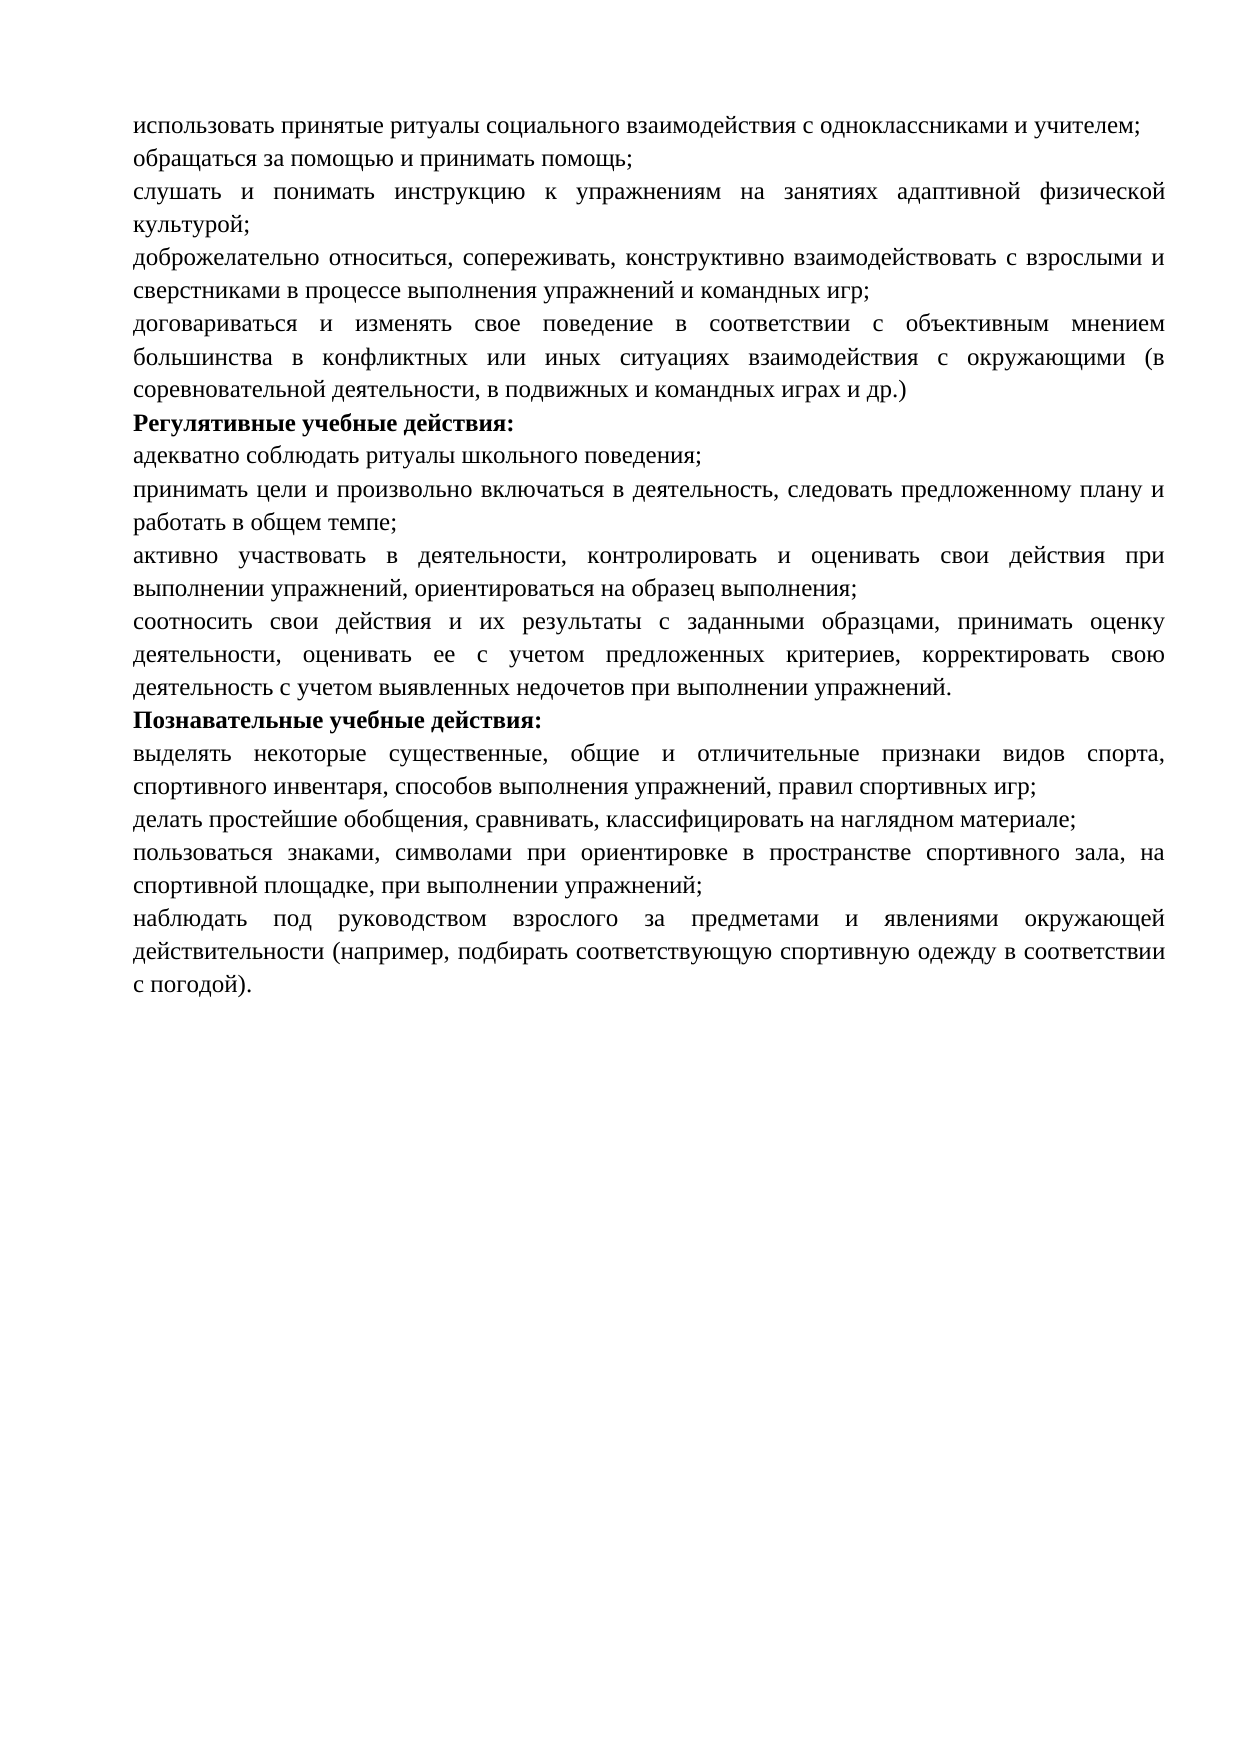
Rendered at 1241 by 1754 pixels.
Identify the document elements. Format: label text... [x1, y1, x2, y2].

text выделять некоторые существенные, общие и отличительные признаки видов спорта, спортивного инвентаря, способов выполнения упражнений, правил спортивных игр; [133, 738, 1166, 799]
text использовать принятые ритуалы социального взаимодействия с одноклассниками и учителем; [133, 110, 1166, 139]
text соотносить свои действия и их результаты с заданными образцами, принимать оценку деятельности, оценивать ее с учетом предложенных критериев, корректировать свою деятельность с учетом выявленных недочетов при выполнении упражнений. [133, 606, 1166, 701]
text обращаться за помощью и принимать помощь; [133, 143, 1166, 172]
text доброжелательно относиться, сопереживать, конструктивно взаимодействовать с взрослыми и сверстниками в процессе выполнения упражнений и командных игр; [133, 242, 1166, 304]
text наблюдать под руководством взрослого за предметами и явлениями окружающей действительности (например, подбирать соответствующую спортивную одежду в соответствии с погодой). [133, 903, 1166, 998]
text активно участвовать в деятельности, контролировать и оценивать свои действия при выполнении упражнений, ориентироваться на образец выполнения; [133, 540, 1166, 601]
text пользоваться знаками, символами при ориентировке в пространстве спортивного зала, на спортивной площадке, при выполнении упражнений; [133, 837, 1166, 899]
text делать простейшие обобщения, сравнивать, классифицировать на наглядном материале; [133, 804, 1166, 833]
text принимать цели и произвольно включаться в деятельность, следовать предложенному плану и работать в общем темпе; [133, 474, 1166, 535]
text слушать и понимать инструкцию к упражнениям на занятиях адаптивной физической культурой; [133, 176, 1166, 238]
text Регулятивные учебные действия: [133, 408, 1166, 436]
text договариваться и изменять свое поведение в соответствии с объективным мнением большинства в конфликтных или иных ситуациях взаимодействия с окружающими (в соревновательной деятельности, в подвижных и командных играх и др.) [133, 308, 1166, 403]
text адекватно соблюдать ритуалы школьного поведения; [133, 441, 1166, 469]
text Познавательные учебные действия: [133, 705, 1166, 733]
